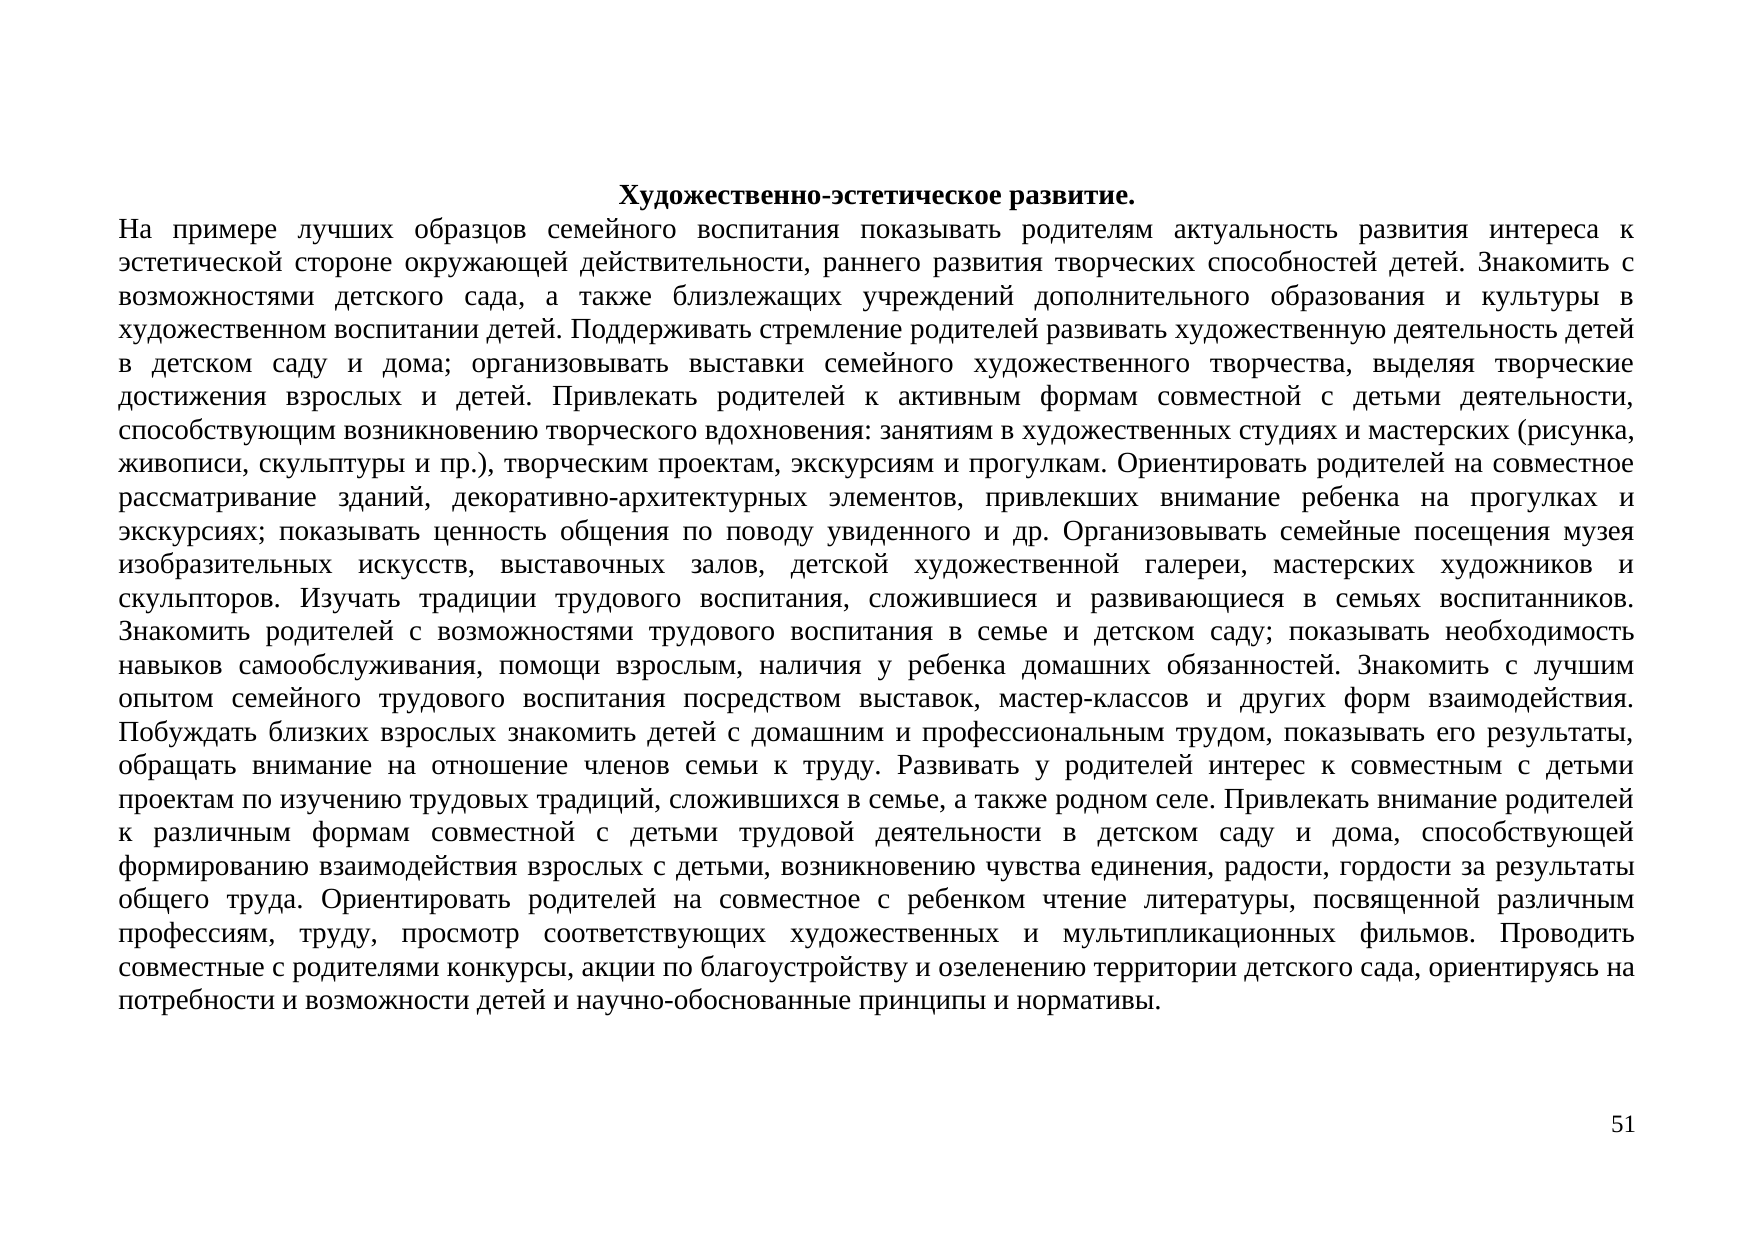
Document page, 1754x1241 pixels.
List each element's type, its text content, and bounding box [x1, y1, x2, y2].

text Художественно-эстетическое развитие. [118, 177, 1636, 211]
text На примере лучших образцов семейного воспитания показывать родителям актуальность развития интереса к эстетической стороне окружающей действительности, раннего развития творческих способностей детей. Знакомить с возможностями детского сада, а также близлежащих учреждений дополнительного образования и культуры в художественном воспитании детей. Поддерживать стремление родителей развивать художественную деятельность детей в детском саду и дома; организовывать выставки семейного художественного творчества, выделяя творческие достижения взрослых и детей. Привлекать родителей к активным формам совместной с детьми деятельности, способствующим возникновению творческого вдохновения: занятиям в художественных студиях и мастерских (рисунка, живописи, скульптуры и пр.), творческим проектам, экскурсиям и прогулкам. Ориентировать родителей на совместное рассматривание зданий, декоративно-архитектурных элементов, привлекших внимание ребенка на прогулках и экскурсиях; показывать ценность общения по поводу увиденного и др. Организовывать семейные посещения музея изобразительных искусств, выставочных залов, детской художественной галереи, мастерских художников и скульпторов. Изучать традиции трудового воспитания, сложившиеся и развивающиеся в семьях воспитанников. Знакомить родителей с возможностями трудового воспитания в семье и детском саду; показывать необходимость навыков самообслуживания, помощи взрослым, наличия у ребенка домашних обязанностей. Знакомить с лучшим опытом семейного трудового воспитания посредством выставок, мастер-классов и других форм взаимодействия. Побуждать близких взрослых знакомить детей с домашним и профессиональным трудом, показывать его результаты, обращать внимание на отношение членов семьи к труду. Развивать у родителей интерес к совместным с детьми проектам по изучению трудовых традиций, сложившихся в семье, а также родном селе. Привлекать внимание родителей к различным формам совместной с детьми трудовой деятельности в детском саду и дома, способствующей формированию взаимодействия взрослых с детьми, возникновению чувства единения, радости, гордости за результаты общего труда. Ориентировать родителей на совместное с ребенком чтение литературы, посвященной различным профессиям, труду, просмотр соответствующих художественных и мультипликационных фильмов. Проводить совместные с родителями конкурсы, акции по благоустройству и озеленению территории детского сада, ориентируясь на потребности и возможности детей и научно-обоснованные принципы и нормативы. [118, 211, 1636, 1016]
